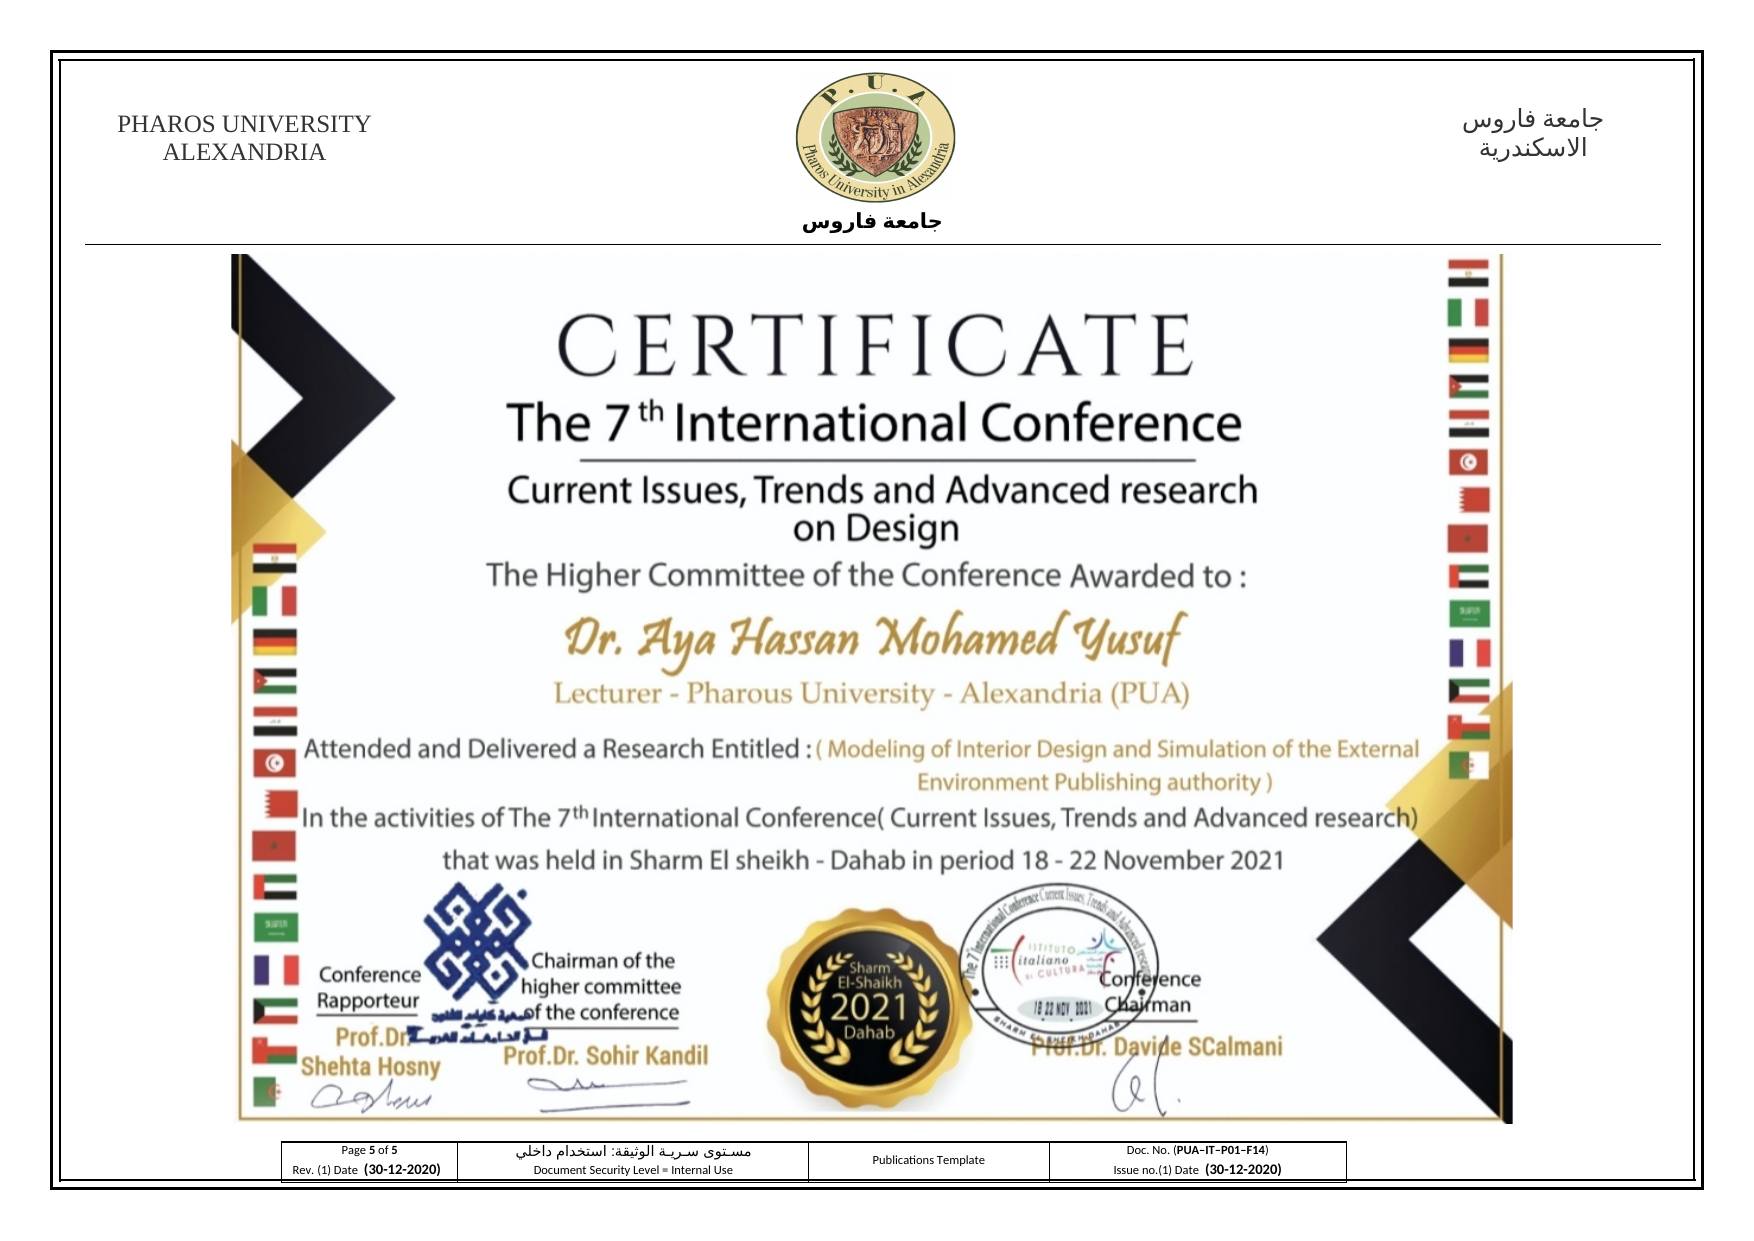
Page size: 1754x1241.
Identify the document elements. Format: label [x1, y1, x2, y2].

picture [795, 68, 956, 203]
picture [231, 254, 1513, 1124]
